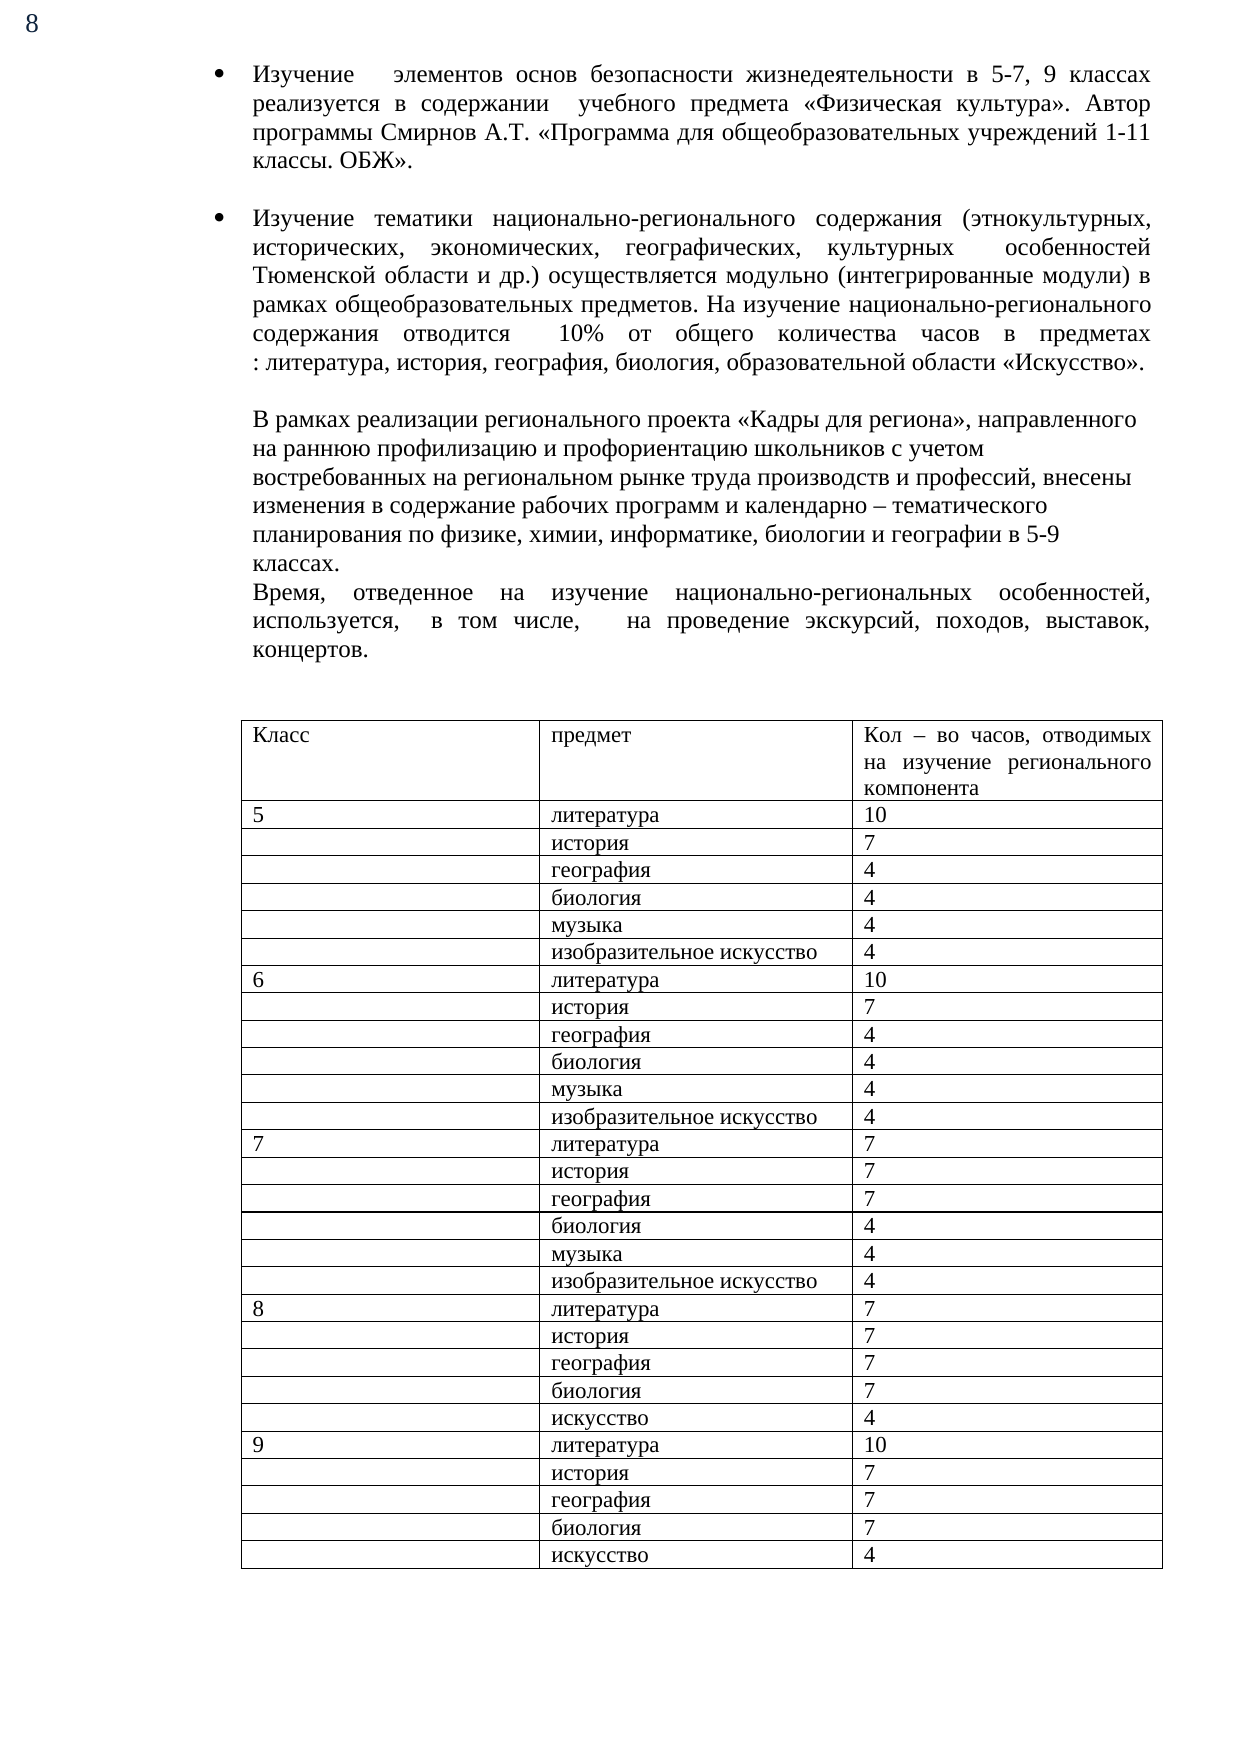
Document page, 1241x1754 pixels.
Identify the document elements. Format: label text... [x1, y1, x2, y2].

table_cell изобразительное искусство [540, 939, 852, 965]
table_cell [242, 1240, 539, 1266]
table_cell 4 [853, 939, 1162, 965]
table_cell 10 [853, 801, 1162, 828]
table_cell 4 [853, 1048, 1162, 1074]
table_cell 4 [853, 1267, 1162, 1293]
text Время, отведенное на изучение национально-региональных особенностей, используется, в том числе, на проведение экскурсий, походов, выставок, концертов. [252, 577, 1152, 663]
table_cell [242, 1514, 539, 1540]
table_header Класс [242, 721, 539, 800]
table_cell 4 [853, 884, 1162, 910]
table_cell история [540, 1322, 852, 1348]
table_cell история [540, 829, 852, 855]
table_cell 7 [853, 1514, 1162, 1540]
table_cell [242, 1213, 539, 1239]
table_cell [242, 939, 539, 965]
table_cell [242, 1377, 539, 1403]
table_cell 4 [853, 856, 1162, 883]
table_cell 7 [853, 1295, 1162, 1321]
table_cell биология [540, 1213, 852, 1239]
table_cell [242, 1486, 539, 1513]
table_cell 7 [853, 993, 1162, 1019]
table_cell литература [540, 1295, 852, 1321]
table_cell [242, 1459, 539, 1485]
table_cell 6 [242, 966, 539, 992]
table_cell 7 [853, 829, 1162, 855]
table_cell география [540, 1486, 852, 1513]
table_cell [242, 1075, 539, 1102]
table_cell 7 [853, 1459, 1162, 1485]
table_cell литература [540, 1432, 852, 1458]
table_cell биология [540, 1048, 852, 1074]
table_cell география [540, 1185, 852, 1211]
table_cell [242, 911, 539, 937]
table_cell 5 [242, 801, 539, 828]
table_cell [242, 993, 539, 1019]
table_cell литература [540, 1130, 852, 1157]
table_cell [242, 1185, 539, 1211]
table_cell 4 [853, 1541, 1162, 1567]
table_header Кол – во часов, отводимых на изучение регионального компонента [853, 721, 1162, 800]
table_cell 7 [853, 1130, 1162, 1157]
table_cell биология [540, 1514, 852, 1540]
table_cell 7 [853, 1349, 1162, 1376]
table_cell география [540, 856, 852, 883]
table_cell [242, 856, 539, 883]
table_cell литература [540, 801, 852, 828]
table_cell [242, 1404, 539, 1431]
table_cell 7 [853, 1158, 1162, 1184]
table_cell 7 [853, 1377, 1162, 1403]
table_cell музыка [540, 1240, 852, 1266]
table_cell 4 [853, 1213, 1162, 1239]
table_cell история [540, 1158, 852, 1184]
table_cell история [540, 993, 852, 1019]
table_cell 8 [242, 1295, 539, 1321]
table_header предмет [540, 721, 852, 800]
table_cell 4 [853, 1240, 1162, 1266]
table_cell музыка [540, 1075, 852, 1102]
table_cell [242, 1541, 539, 1567]
table_cell история [540, 1459, 852, 1485]
text В рамках реализации регионального проекта «Кадры для региона», направленного на раннюю профилизацию и профориентацию школьников с учетом востребованных на региональном рынке труда производств и профессий, внесены изменения в содержание рабочих программ и календарно – тематического планирования по физике, химии, информатике, биологии и географии в 5-9 классах. [252, 404, 1152, 577]
table_cell 9 [242, 1432, 539, 1458]
table_cell [242, 1048, 539, 1074]
table_cell искусство [540, 1404, 852, 1431]
table_cell география [540, 1021, 852, 1047]
table_cell [242, 884, 539, 910]
table_cell 7 [853, 1322, 1162, 1348]
table_cell биология [540, 884, 852, 910]
table_cell [242, 1322, 539, 1348]
table_cell 4 [853, 1021, 1162, 1047]
table_cell 7 [242, 1130, 539, 1157]
table_cell искусство [540, 1541, 852, 1567]
table_cell 10 [853, 1432, 1162, 1458]
table_cell музыка [540, 911, 852, 937]
table_cell 10 [853, 966, 1162, 992]
table_cell [242, 1158, 539, 1184]
table_cell биология [540, 1377, 852, 1403]
table_cell 4 [853, 911, 1162, 937]
table_cell [242, 1349, 539, 1376]
list Изучение тематики национально-регионального содержания (этнокультурных, исторических, экономических, географических, культурных особенностей Тюменской области и др.) осуществляется модульно (интегрированные модули) в рамках общеобразовательных предметов. На изучение национально-регионального содержания отводится 10% от общего количества часов в предметах : литература, история, география, биология, образовательной области «Искусство». [215, 203, 1152, 375]
table_cell [242, 1267, 539, 1293]
table_cell 7 [853, 1486, 1162, 1513]
table_cell география [540, 1349, 852, 1376]
table_cell 7 [853, 1185, 1162, 1211]
table_cell 4 [853, 1075, 1162, 1102]
table_cell 4 [853, 1404, 1162, 1431]
table_cell литература [540, 966, 852, 992]
table_cell [242, 829, 539, 855]
table_cell [242, 1103, 539, 1129]
table_cell изобразительное искусство [540, 1267, 852, 1293]
table_cell изобразительное искусство [540, 1103, 852, 1129]
table_cell 4 [853, 1103, 1162, 1129]
list Изучение элементов основ безопасности жизнедеятельности в 5-7, 9 классах реализуется в содержании учебного предмета «Физическая культура». Автор программы Смирнов А.Т. «Программа для общеобразовательных учреждений 1-11 классы. ОБЖ». [215, 59, 1152, 174]
table_cell [242, 1021, 539, 1047]
